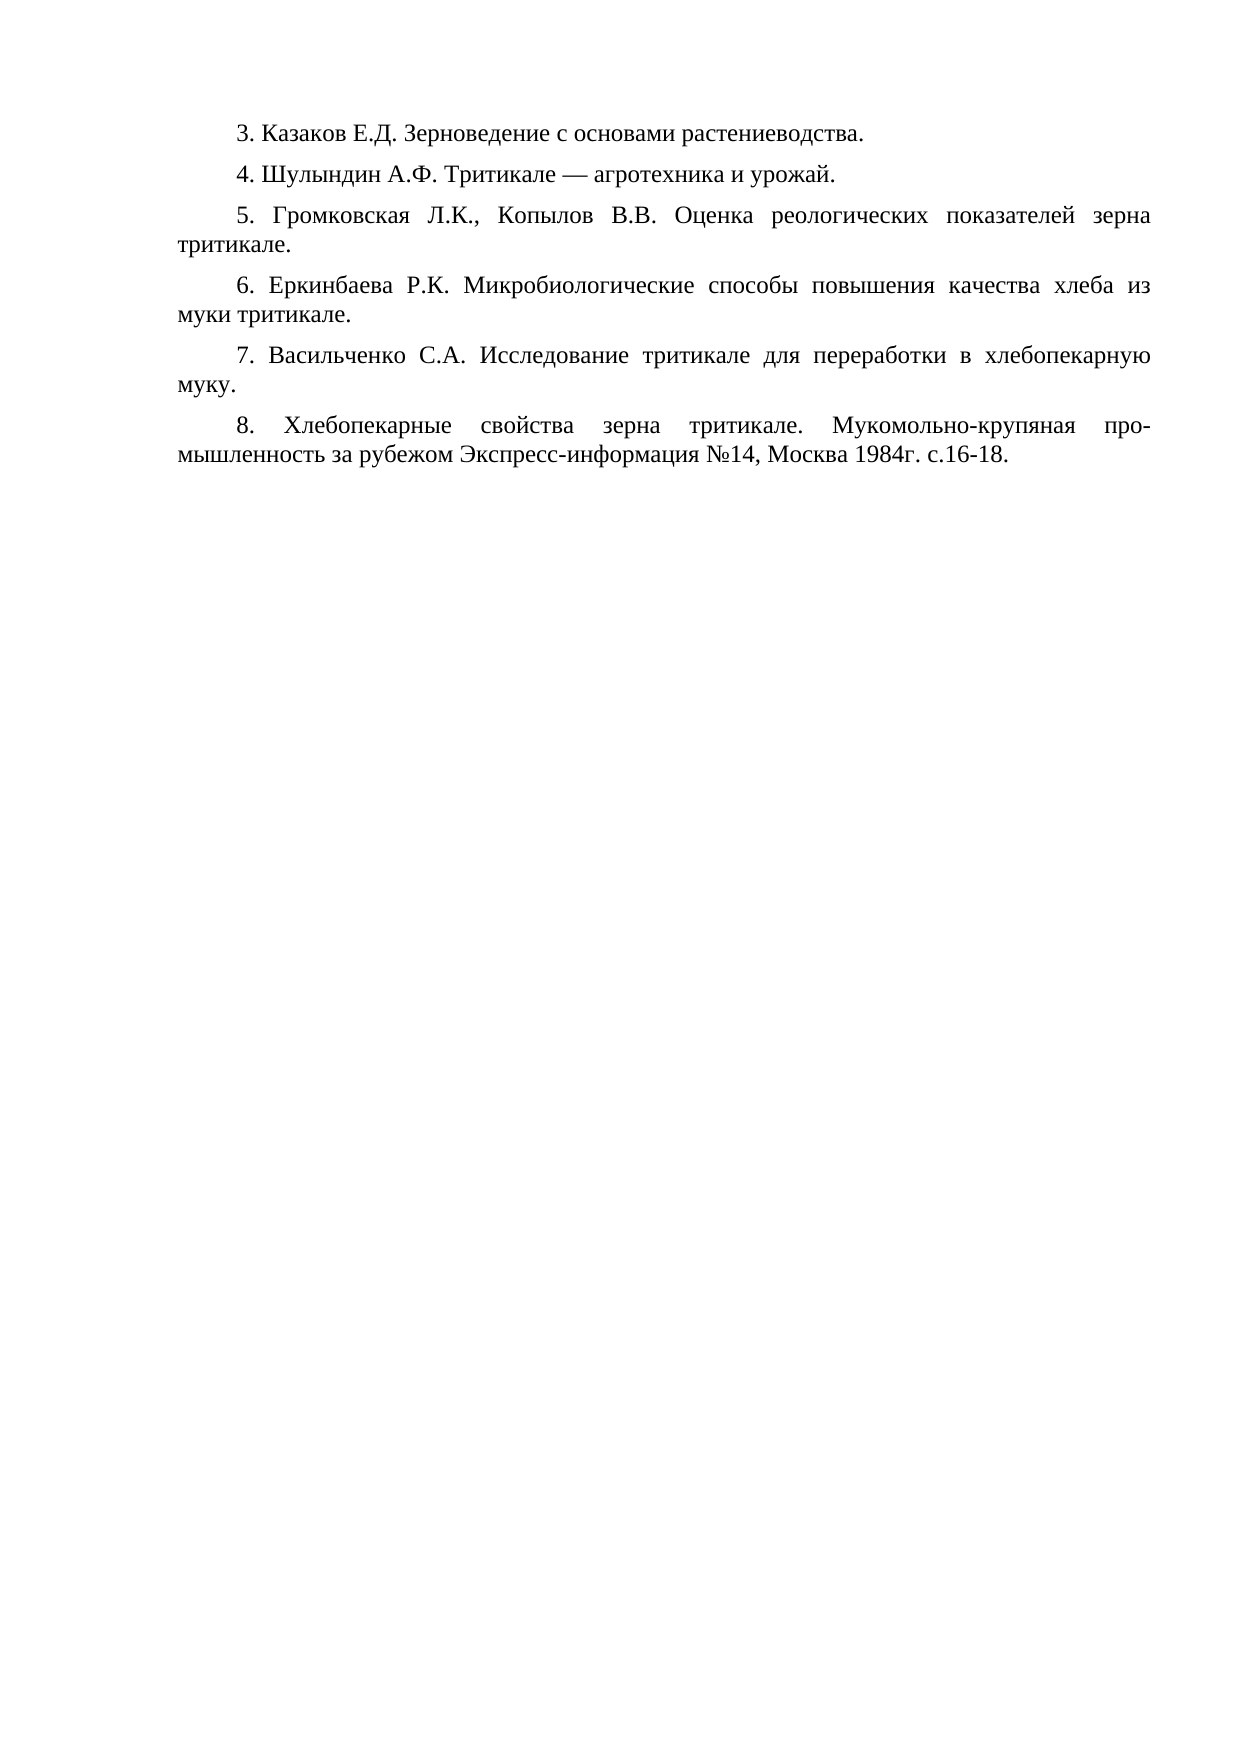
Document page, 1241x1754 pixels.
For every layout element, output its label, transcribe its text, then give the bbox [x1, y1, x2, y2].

text 7. Васильченко С.А. Исследование тритикале для переработки в хлебопекарную муку. [177, 341, 1152, 398]
text 3. Казаков Е.Д. Зерноведение с основами растениеводства. [177, 118, 1152, 147]
text 5. Громковская Л.К., Копылов В.В. Оценка реологических показателей зерна тритикале. [177, 201, 1152, 258]
text 8. Хлебопекарные свойства зерна тритикале. Мукомольно-крупяная про- мышленность за рубежом Экспресс-информация №14, Москва 1984г. с.16-18. [177, 411, 1152, 468]
text 4. Шулындин А.Ф. Тритикале — агротехника и урожай. [177, 159, 1152, 188]
text 6. Еркинбаева Р.К. Микробиологические способы повышения качества хлеба из муки тритикале. [177, 271, 1152, 328]
